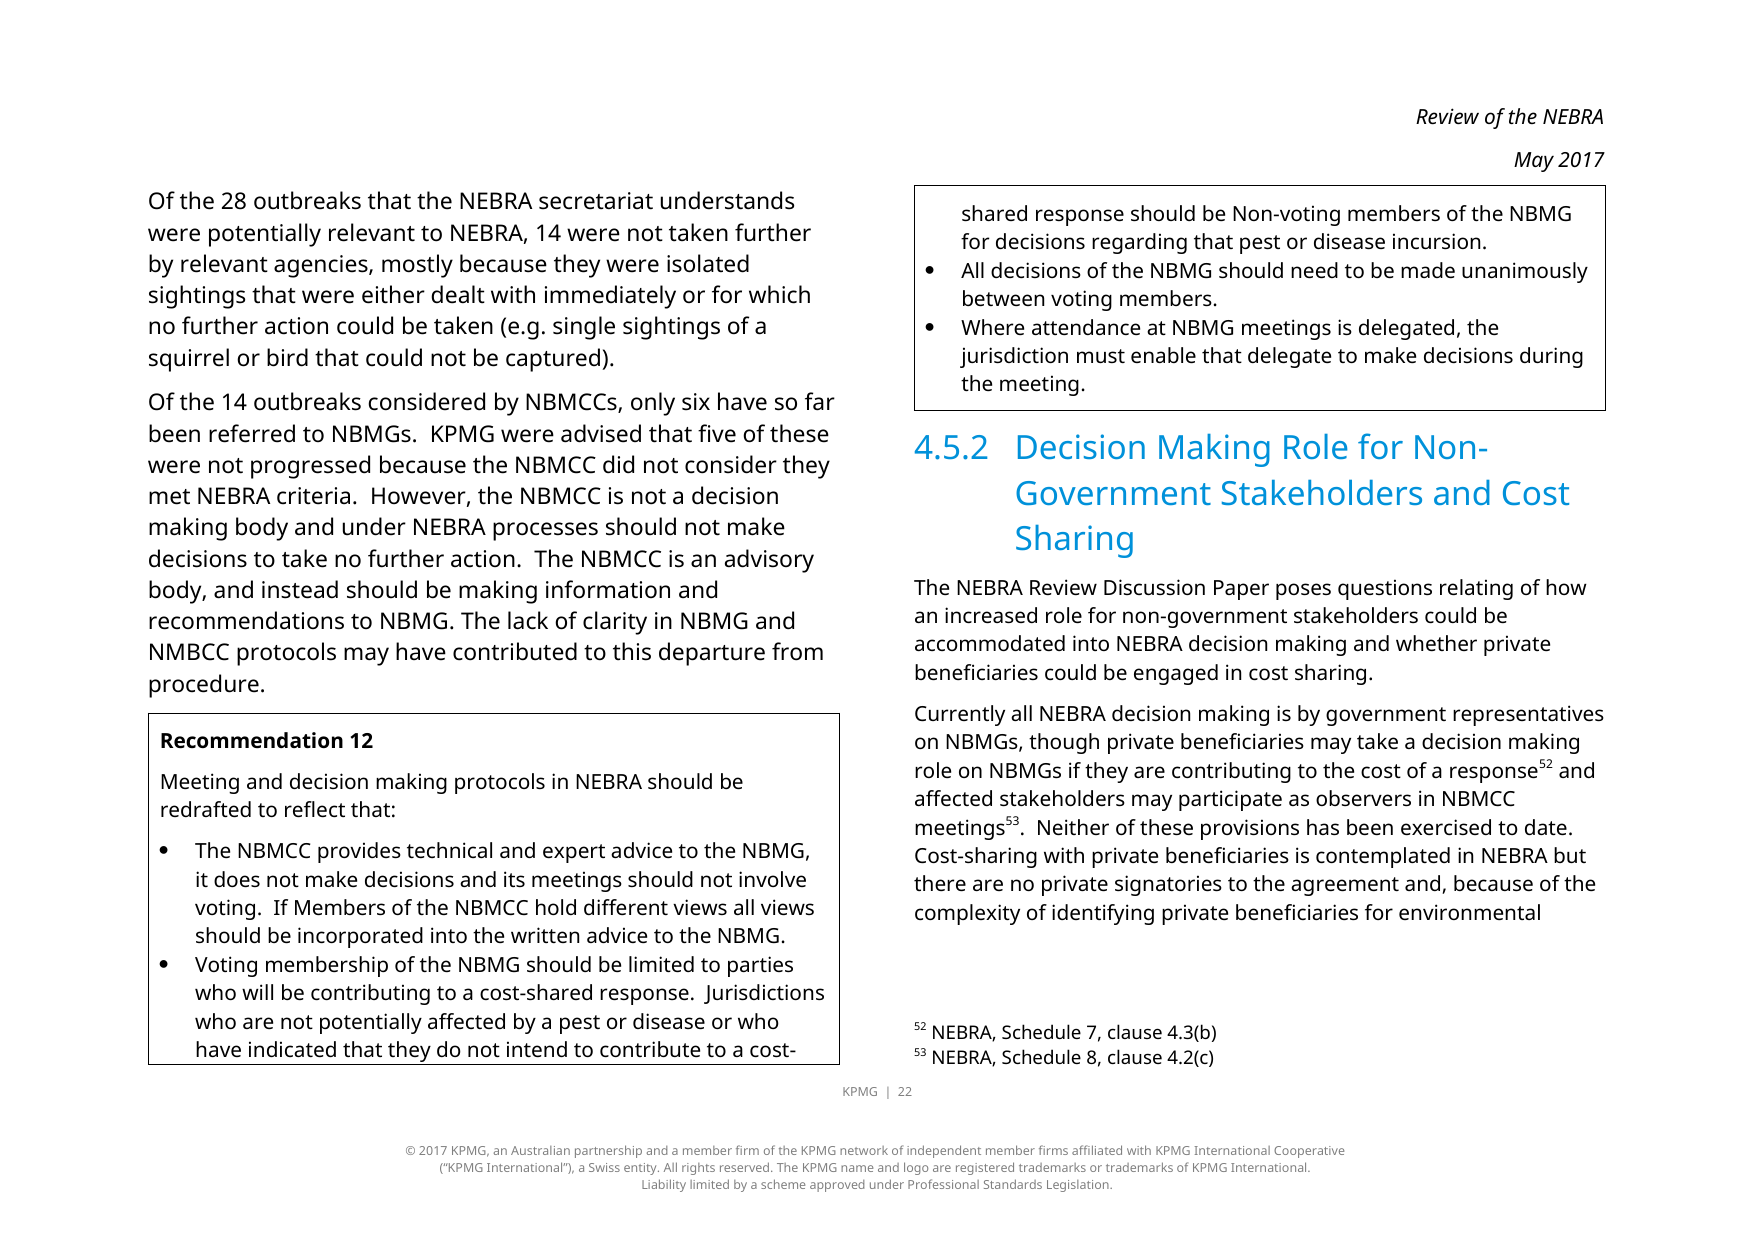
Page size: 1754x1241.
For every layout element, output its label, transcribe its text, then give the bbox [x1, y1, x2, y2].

text Of the 28 outbreaks that the NEBRA secretariat understands were potentially relevant to NEBRA, 14 were not taken further by relevant agencies, mostly because they were isolated sightings that were either dealt with immediately or for which no further action could be taken (e.g. single sightings of a squirrel or bird that could not be captured). [148, 185, 840, 373]
table_header Recommendation 12 Meeting and decision making protocols in NEBRA should be redrafted to reflect that: The NBMCC provides technical and expert advice to the NBMG, it does not make decisions and its meetings should not involve voting. If Members of the NBMCC hold different views all views should be incorporated into the written advice to the NBMG. Voting membership of the NBMG should be limited to parties who will be contributing to a cost-shared response. Jurisdictions who are not potentially affected by a pest or disease or who have indicated that they do not intend to contribute to a cost-shared response should be Non-voting members of the NBMG for decisions regarding that pest or disease incursion. All decisions of the NBMG should need to be made unanimously between voting members. Where attendance at NBMG meetings is delegated, the jurisdiction must enable that delegate to make decisions during the meeting. [149, 714, 839, 1064]
subtitle Decision Making Role for Non-Government Stakeholders and Cost Sharing [914, 424, 1606, 560]
text Of the 14 outbreaks considered by NBMCCs, only six have so far been referred to NBMGs. KPMG were advised that five of these were not progressed because the NBMCC did not consider they met NEBRA criteria. However, the NBMCC is not a decision making body and under NEBRA processes should not make decisions to take no further action. The NBMCC is an advisory body, and instead should be making information and recommendations to NBMG. The lack of clarity in NBMG and NMBCC protocols may have contributed to this departure from procedure. [148, 386, 840, 699]
text The NEBRA Review Discussion Paper poses questions relating of how an increased role for non-government stakeholders could be accommodated into NEBRA decision making and whether private beneficiaries could be engaged in cost sharing. [914, 573, 1606, 686]
table_header Recommendation 12 Meeting and decision making protocols in NEBRA should be redrafted to reflect that: The NBMCC provides technical and expert advice to the NBMG, it does not make decisions and its meetings should not involve voting. If Members of the NBMCC hold different views all views should be incorporated into the written advice to the NBMG. Voting membership of the NBMG should be limited to parties who will be contributing to a cost-shared response. Jurisdictions who are not potentially affected by a pest or disease or who have indicated that they do not intend to contribute to a cost-shared response should be Non-voting members of the NBMG for decisions regarding that pest or disease incursion. All decisions of the NBMG should need to be made unanimously between voting members. Where attendance at NBMG meetings is delegated, the jurisdiction must enable that delegate to make decisions during the meeting. [915, 186, 1605, 410]
